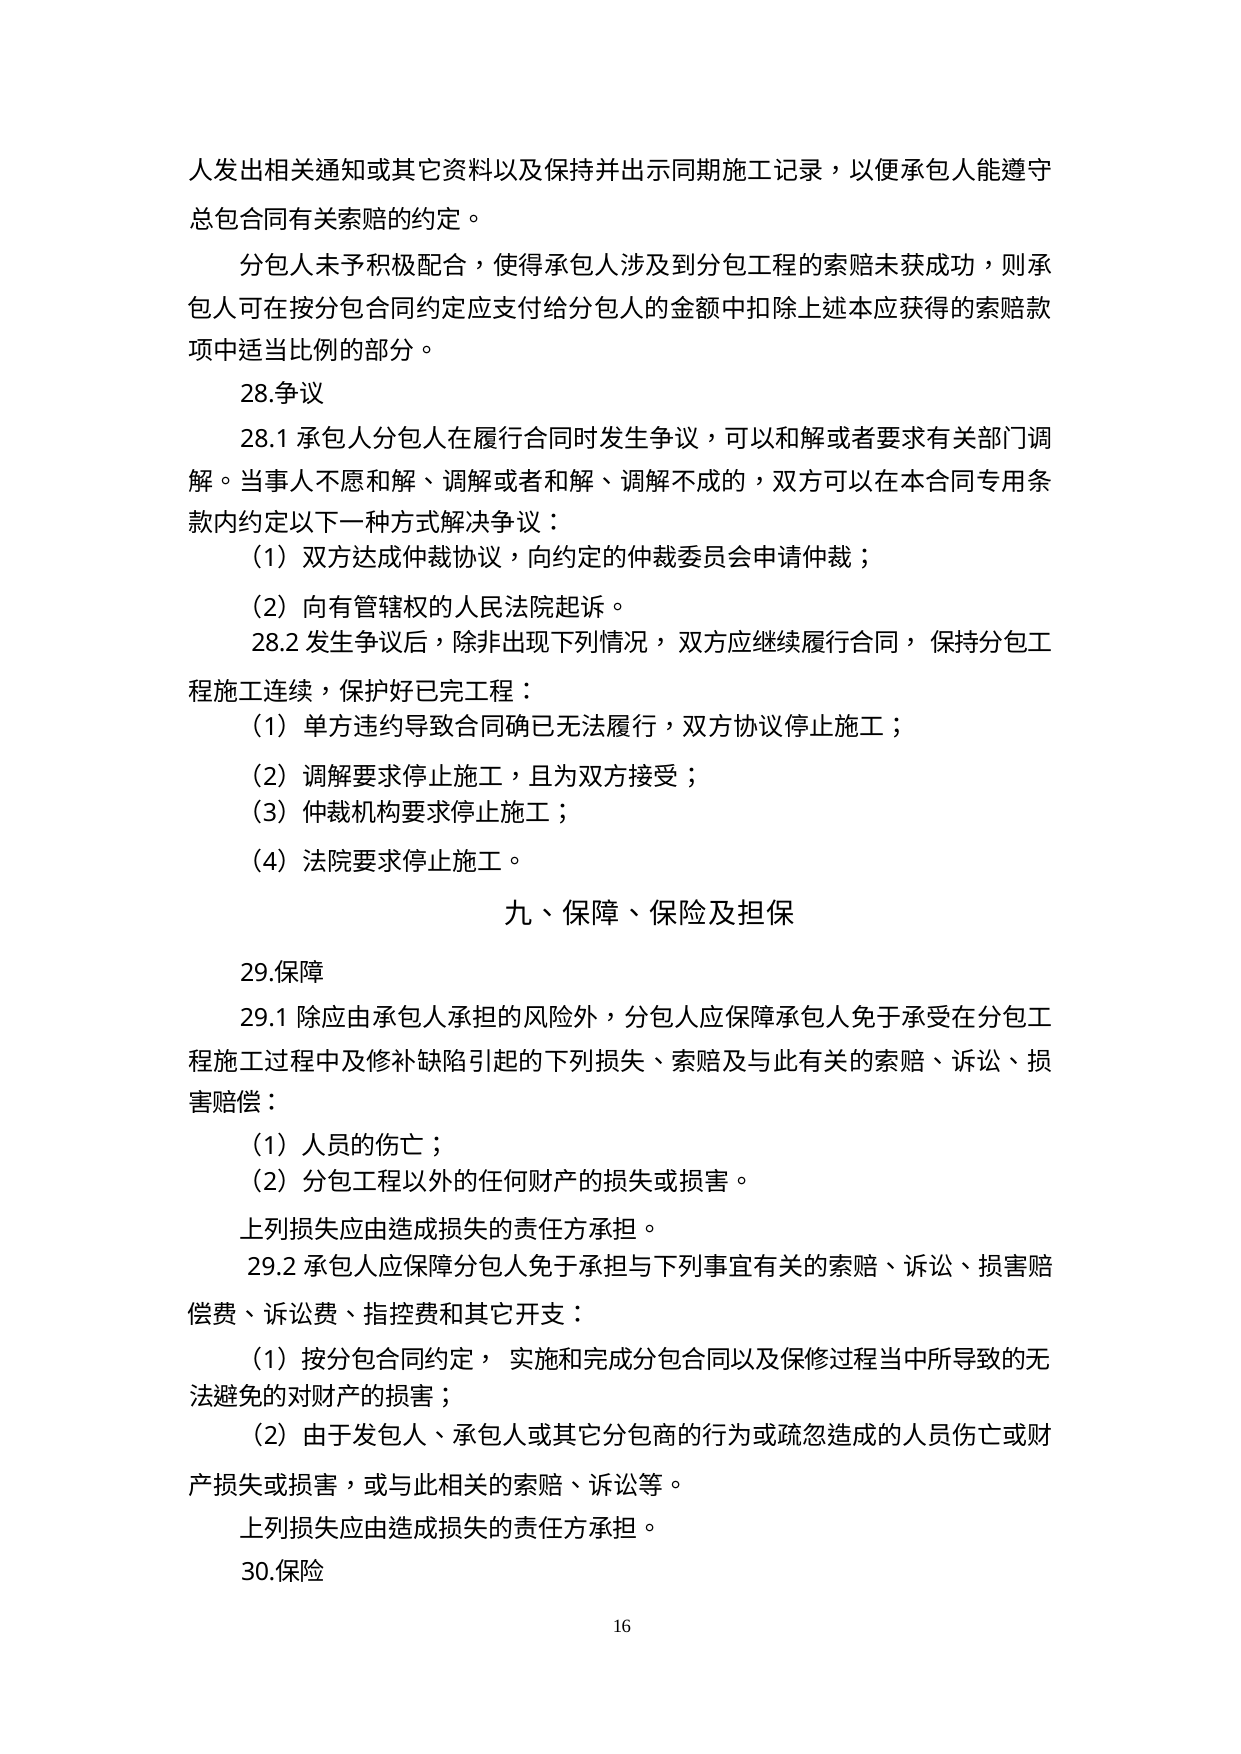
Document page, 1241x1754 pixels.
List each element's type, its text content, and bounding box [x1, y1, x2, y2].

text 28.1 承包人分包人在履行合同时发生争议，可以和解或者要求有关部门调 解。当事人不愿和解、调解或者和解、调解不成的，双方可以在本合同专用条 [188, 421, 1054, 498]
text 产损失或损害，或与此相关的索赔、诉讼等。 [188, 1470, 1054, 1501]
text 29.保障 [240, 956, 1054, 987]
text 九、保障、保险及担保 [504, 894, 1054, 931]
text （1）双方达成仲裁协议，向约定的仲裁委员会申请仲裁； [238, 550, 1054, 592]
text 总包合同有关索赔的约定。 [189, 204, 1054, 235]
text 28.争议 [240, 377, 1054, 408]
text 害赔偿： [188, 1087, 1054, 1117]
text （2）分包工程以外的任何财产的损失或损害。 [238, 1173, 1054, 1214]
text 30.保险 [241, 1556, 1054, 1587]
text 分包人未予积极配合，使得承包人涉及到分包工程的索赔未获成功，则承 包人可在按分包合同约定应支付给分包人的金额中扣除上述本应获得的索赔款 [187, 247, 1054, 325]
text （2）调解要求停止施工，且为双方接受； [238, 761, 1054, 792]
text （2）向有管辖权的人民法院起诉。 [238, 592, 1054, 622]
text （2）由于发包人、承包人或其它分包商的行为或疏忽造成的人员伤亡或财 [186, 1428, 1053, 1470]
text 人发出相关通知或其它资料以及保持并出示同期施工记录，以便承包人能遵守 [188, 163, 1054, 204]
text 上列损失应由造成损失的责任方承担。 [239, 1513, 1054, 1544]
text 上列损失应由造成损失的责任方承担。 [239, 1214, 1054, 1245]
text （1）人员的伤亡； [238, 1130, 1054, 1160]
text 29.1 除应由承包人承担的风险外，分包人应保障承包人免于承受在分包工 程施工过程中及修补缺陷引起的下列损失、索赔及与此有关的索赔、诉讼、损 [188, 1000, 1054, 1077]
text （4）法院要求停止施工。 [238, 846, 1054, 876]
text 项中适当比例的部分。 [188, 334, 1054, 365]
text 29.2 承包人应保障分包人免于承担与下列事宜有关的索赔、诉讼、损害赔 [186, 1257, 1053, 1299]
text （1）按分包合同约定， 实施和完成分包合同以及保修过程当中所导致的无 法避免的对财产的损害； [189, 1342, 1053, 1413]
text 偿费、诉讼费、指控费和其它开支： [187, 1299, 1054, 1329]
text 款内约定以下一种方式解决争议： [188, 508, 1054, 538]
text （3）仲裁机构要求停止施工； [238, 804, 1054, 846]
text （1）单方违约导致合同确已无法履行，双方协议停止施工； [238, 719, 1054, 761]
text 28.2 发生争议后，除非出现下列情况， 双方应继续履行合同， 保持分包工 [186, 635, 1053, 677]
text 程施工连续，保护好已完工程： [188, 677, 1054, 707]
